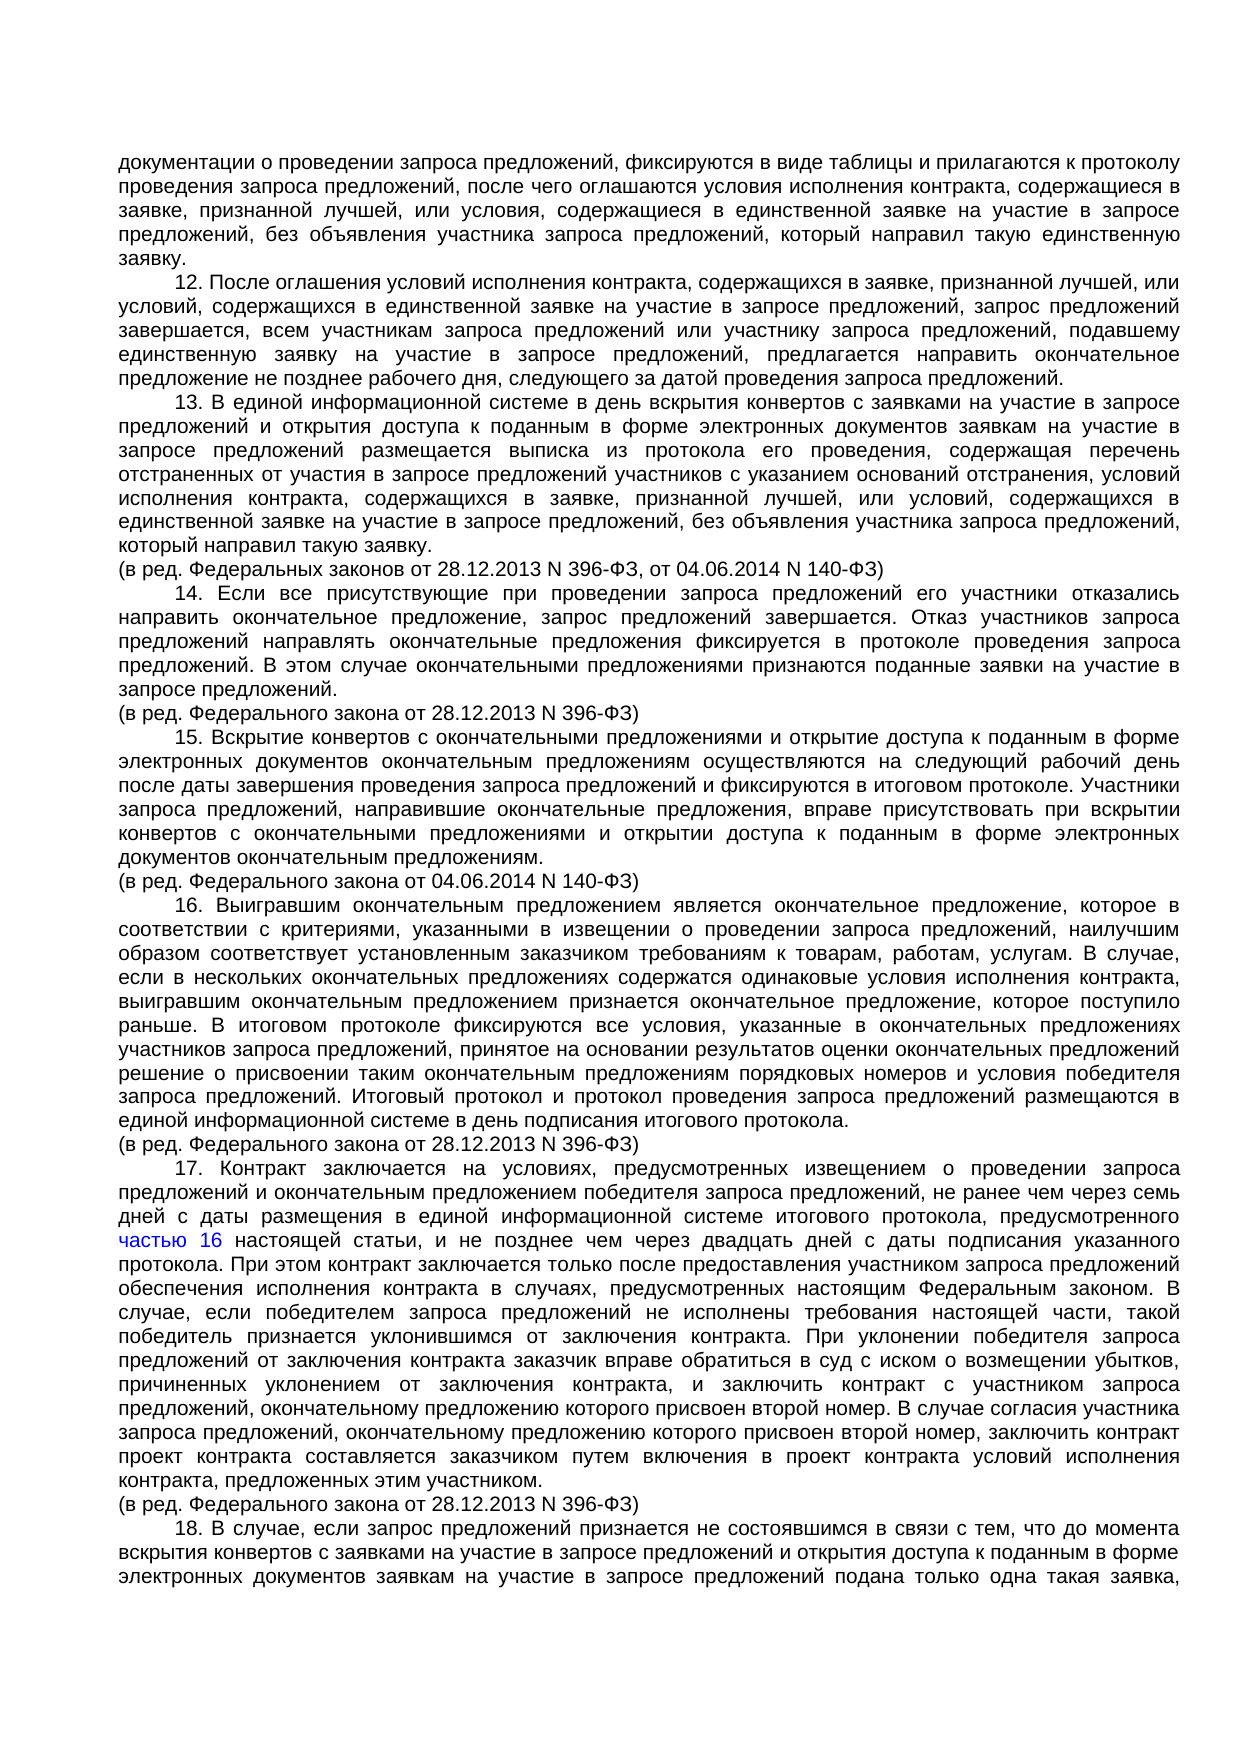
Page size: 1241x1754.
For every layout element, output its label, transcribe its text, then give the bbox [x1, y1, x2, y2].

text (в ред. Федерального закона от 28.12.2013 N 396-ФЗ) [118, 701, 1181, 725]
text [118, 150, 1181, 270]
text (в ред. Федеральных законов от 28.12.2013 N 396-ФЗ, от 04.06.2014 N 140-ФЗ) [118, 557, 1181, 581]
text 14. Если все присутствующие при проведении запроса предложений его участники отказались направить окончательное предложение, запрос предложений завершается. Отказ участников запроса предложений направлять окончательные предложения фиксируется в протоколе проведения запроса предложений. В этом случае окончательными предложениями признаются поданные заявки на участие в запросе предложений. [118, 581, 1181, 701]
text 15. Вскрытие конвертов с окончательными предложениями и открытие доступа к поданным в форме электронных документов окончательным предложениям осуществляются на следующий рабочий день после даты завершения проведения запроса предложений и фиксируются в итоговом протоколе. Участники запроса предложений, направившие окончательные предложения, вправе присутствовать при вскрытии конвертов с окончательными предложениями и открытии доступа к поданным в форме электронных документов окончательным предложениям. [118, 725, 1181, 869]
text (в ред. Федерального закона от 28.12.2013 N 396-ФЗ) [118, 1132, 1181, 1156]
text 16. Выигравшим окончательным предложением является окончательное предложение, которое в соответствии с критериями, указанными в извещении о проведении запроса предложений, наилучшим образом соответствует установленным заказчиком требованиям к товарам, работам, услугам. В случае, если в нескольких окончательных предложениях содержатся одинаковые условия исполнения контракта, выигравшим окончательным предложением признается окончательное предложение, которое поступило раньше. В итоговом протоколе фиксируются все условия, указанные в окончательных предложениях участников запроса предложений, принятое на основании результатов оценки окончательных предложений решение о присвоении таким окончательным предложениям порядковых номеров и условия победителя запроса предложений. Итоговый протокол и протокол проведения запроса предложений размещаются в единой информационной системе в день подписания итогового протокола. [118, 893, 1181, 1132]
text 13. В единой информационной системе в день вскрытия конвертов с заявками на участие в запросе предложений и открытия доступа к поданным в форме электронных документов заявкам на участие в запросе предложений размещается выписка из протокола его проведения, содержащая перечень отстраненных от участия в запросе предложений участников с указанием оснований отстранения, условий исполнения контракта, содержащихся в заявке, признанной лучшей, или условий, содержащихся в единственной заявке на участие в запросе предложений, без объявления участника запроса предложений, который направил такую заявку. [118, 389, 1181, 557]
text 17. Контракт заключается на условиях, предусмотренных извещением о проведении запроса предложений и окончательным предложением победителя запроса предложений, не ранее чем через семь дней с даты размещения в единой информационной системе итогового протокола, предусмотренного частью 16 настоящей статьи, и не позднее чем через двадцать дней с даты подписания указанного протокола. При этом контракт заключается только после предоставления участником запроса предложений обеспечения исполнения контракта в случаях, предусмотренных настоящим Федеральным законом. В случае, если победителем запроса предложений не исполнены требования настоящей части, такой победитель признается уклонившимся от заключения контракта. При уклонении победителя запроса предложений от заключения контракта заказчик вправе обратиться в суд с иском о возмещении убытков, причиненных уклонением от заключения контракта, и заключить контракт с участником запроса предложений, окончательному предложению которого присвоен второй номер. В случае согласия участника запроса предложений, окончательному предложению которого присвоен второй номер, заключить контракт проект контракта составляется заказчиком путем включения в проект контракта условий исполнения контракта, предложенных этим участником. [118, 1156, 1181, 1492]
text (в ред. Федерального закона от 04.06.2014 N 140-ФЗ) [118, 869, 1181, 893]
text (в ред. Федерального закона от 28.12.2013 N 396-ФЗ) [118, 1492, 1181, 1516]
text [118, 1516, 1181, 1587]
text 12. После оглашения условий исполнения контракта, содержащихся в заявке, признанной лучшей, или условий, содержащихся в единственной заявке на участие в запросе предложений, запрос предложений завершается, всем участникам запроса предложений или участнику запроса предложений, подавшему единственную заявку на участие в запросе предложений, предлагается направить окончательное предложение не позднее рабочего дня, следующего за датой проведения запроса предложений. [118, 270, 1181, 389]
